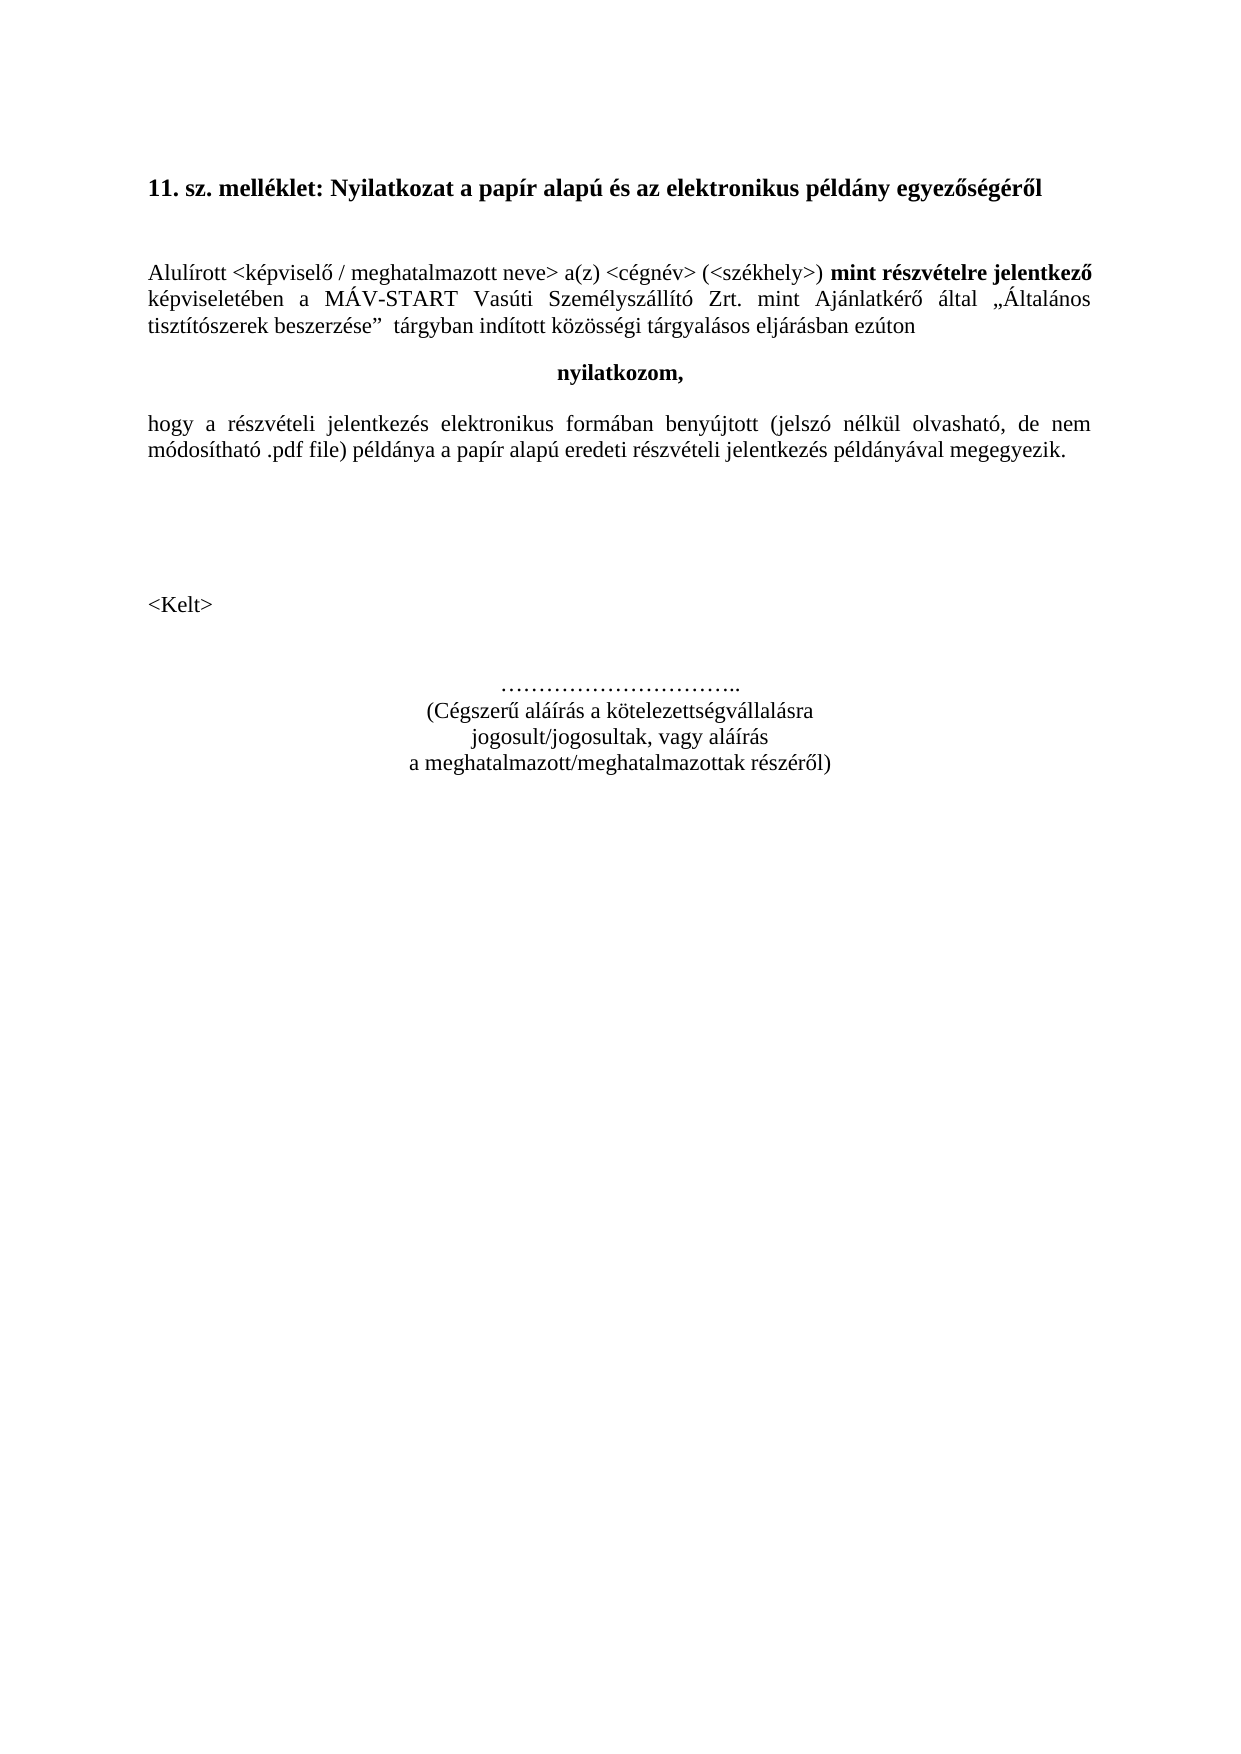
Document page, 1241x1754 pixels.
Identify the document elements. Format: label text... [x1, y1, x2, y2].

text a meghatalmazott/meghatalmazottak részéről) [148, 749, 1092, 776]
text jogosult/jogosultak, vagy aláírás [148, 723, 1092, 749]
text Alulírott <képviselő / meghatalmazott neve> a(z) <cégnév> (<székhely>) mint részvételre jelentkező képviseletében a MÁV-START Vasúti Személyszállító Zrt. mint Ajánlatkérő által „Általános tisztítószerek beszerzése” tárgyban indított közösségi tárgyalásos eljárásban ezúton [148, 259, 1092, 338]
text <Kelt> [148, 591, 1092, 618]
text ………………………….. [148, 670, 1092, 697]
text 11. sz. melléklet: Nyilatkozat a papír alapú és az elektronikus példány egyezőségéről [148, 173, 1092, 201]
text hogy a részvételi jelentkezés elektronikus formában benyújtott (jelszó nélkül olvasható, de nem módosítható .pdf file) példánya a papír alapú eredeti részvételi jelentkezés példányával megegyezik. [148, 410, 1092, 463]
text nyilatkozom, [148, 359, 1092, 385]
text (Cégszerű aláírás a kötelezettségvállalásra [148, 697, 1092, 723]
